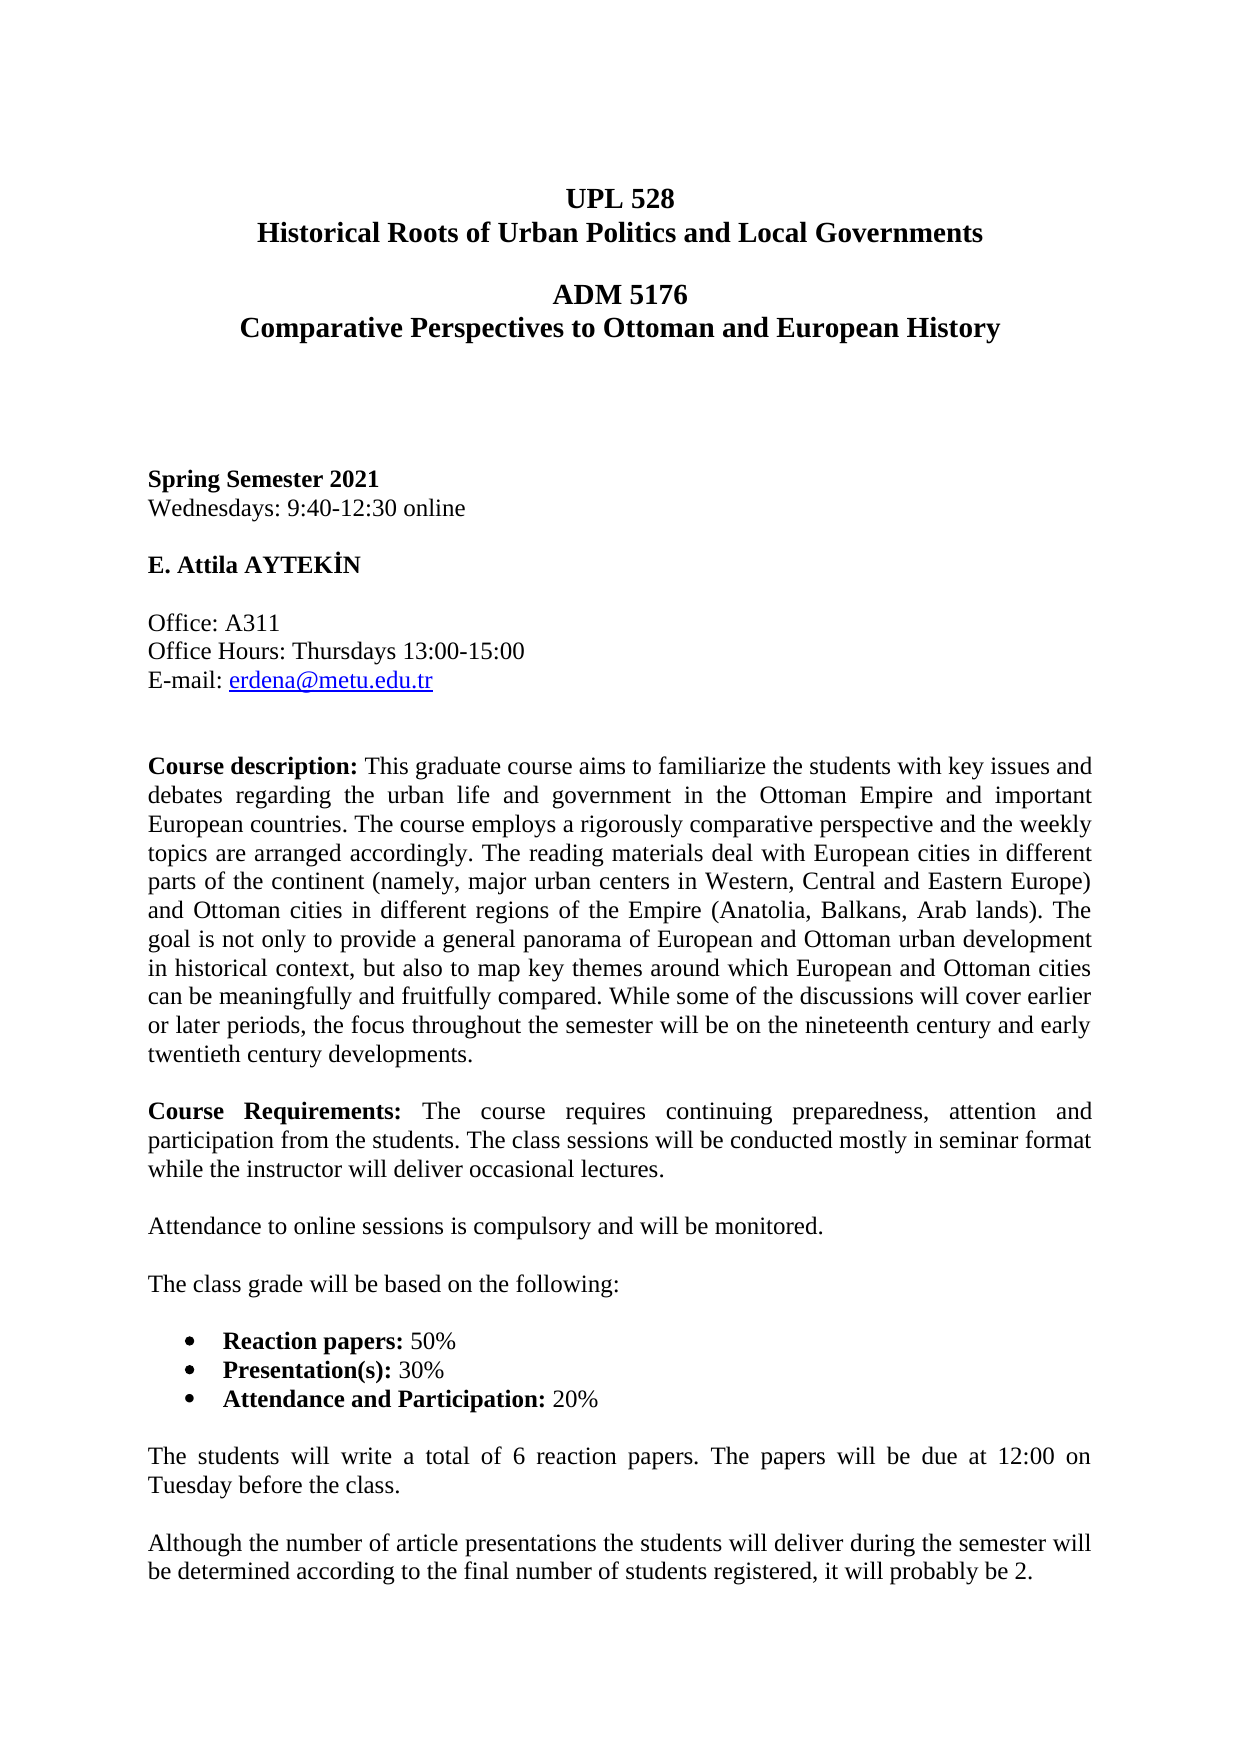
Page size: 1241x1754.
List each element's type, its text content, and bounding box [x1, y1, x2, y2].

text E. Attila AYTEKİN [148, 550, 1093, 579]
text The class grade will be based on the following: [148, 1269, 1093, 1298]
text UPL 528 [148, 181, 1093, 215]
text Course Requirements: The course requires continuing preparedness, attention and participation from the students. The class sessions will be conducted mostly in seminar format while the instructor will deliver occasional lectures. [148, 1096, 1093, 1183]
text Office: A311 [148, 608, 1093, 636]
text Attendance to online sessions is compulsory and will be monitored. [148, 1211, 1093, 1240]
list Attendance and Participation: 20% [185, 1384, 1093, 1413]
list Presentation(s): 30% [185, 1355, 1093, 1384]
text E-mail: erdena@metu.edu.tr [148, 665, 1093, 694]
text Spring Semester 2021 [148, 464, 1093, 493]
text Although the number of article presentations the students will deliver during the semester will be determined according to the final number of students registered, it will probably be 2. [148, 1528, 1093, 1585]
text Course description: This graduate course aims to familiarize the students with key issues and debates regarding the urban life and government in the Ottoman Empire and important European countries. The course employs a rigorously comparative perspective and the weekly topics are arranged accordingly. The reading materials deal with European cities in different parts of the continent (namely, major urban centers in Western, Central and Eastern Europe) and Ottoman cities in different regions of the Empire (Anatolia, Balkans, Arab lands). The goal is not only to provide a general panorama of European and Ottoman urban development in historical context, but also to map key themes around which European and Ottoman cities can be meaningfully and fruitfully compared. While some of the discussions will cover earlier or later periods, the focus throughout the semester will be on the nineteenth century and early twentieth century developments. [148, 751, 1093, 1068]
text Office Hours: Thursdays 13:00-15:00 [148, 636, 1093, 665]
text Wednesdays: 9:40-12:30 online [148, 493, 1093, 521]
text ADM 5176 [148, 277, 1093, 311]
list Reaction papers: 50% [185, 1326, 1093, 1355]
text The students will write a total of 6 reaction papers. The papers will be due at 12:00 on Tuesday before the class. [148, 1441, 1093, 1499]
text Historical Roots of Urban Politics and Local Governments [148, 215, 1093, 248]
text Comparative Perspectives to Ottoman and European History [148, 311, 1093, 344]
